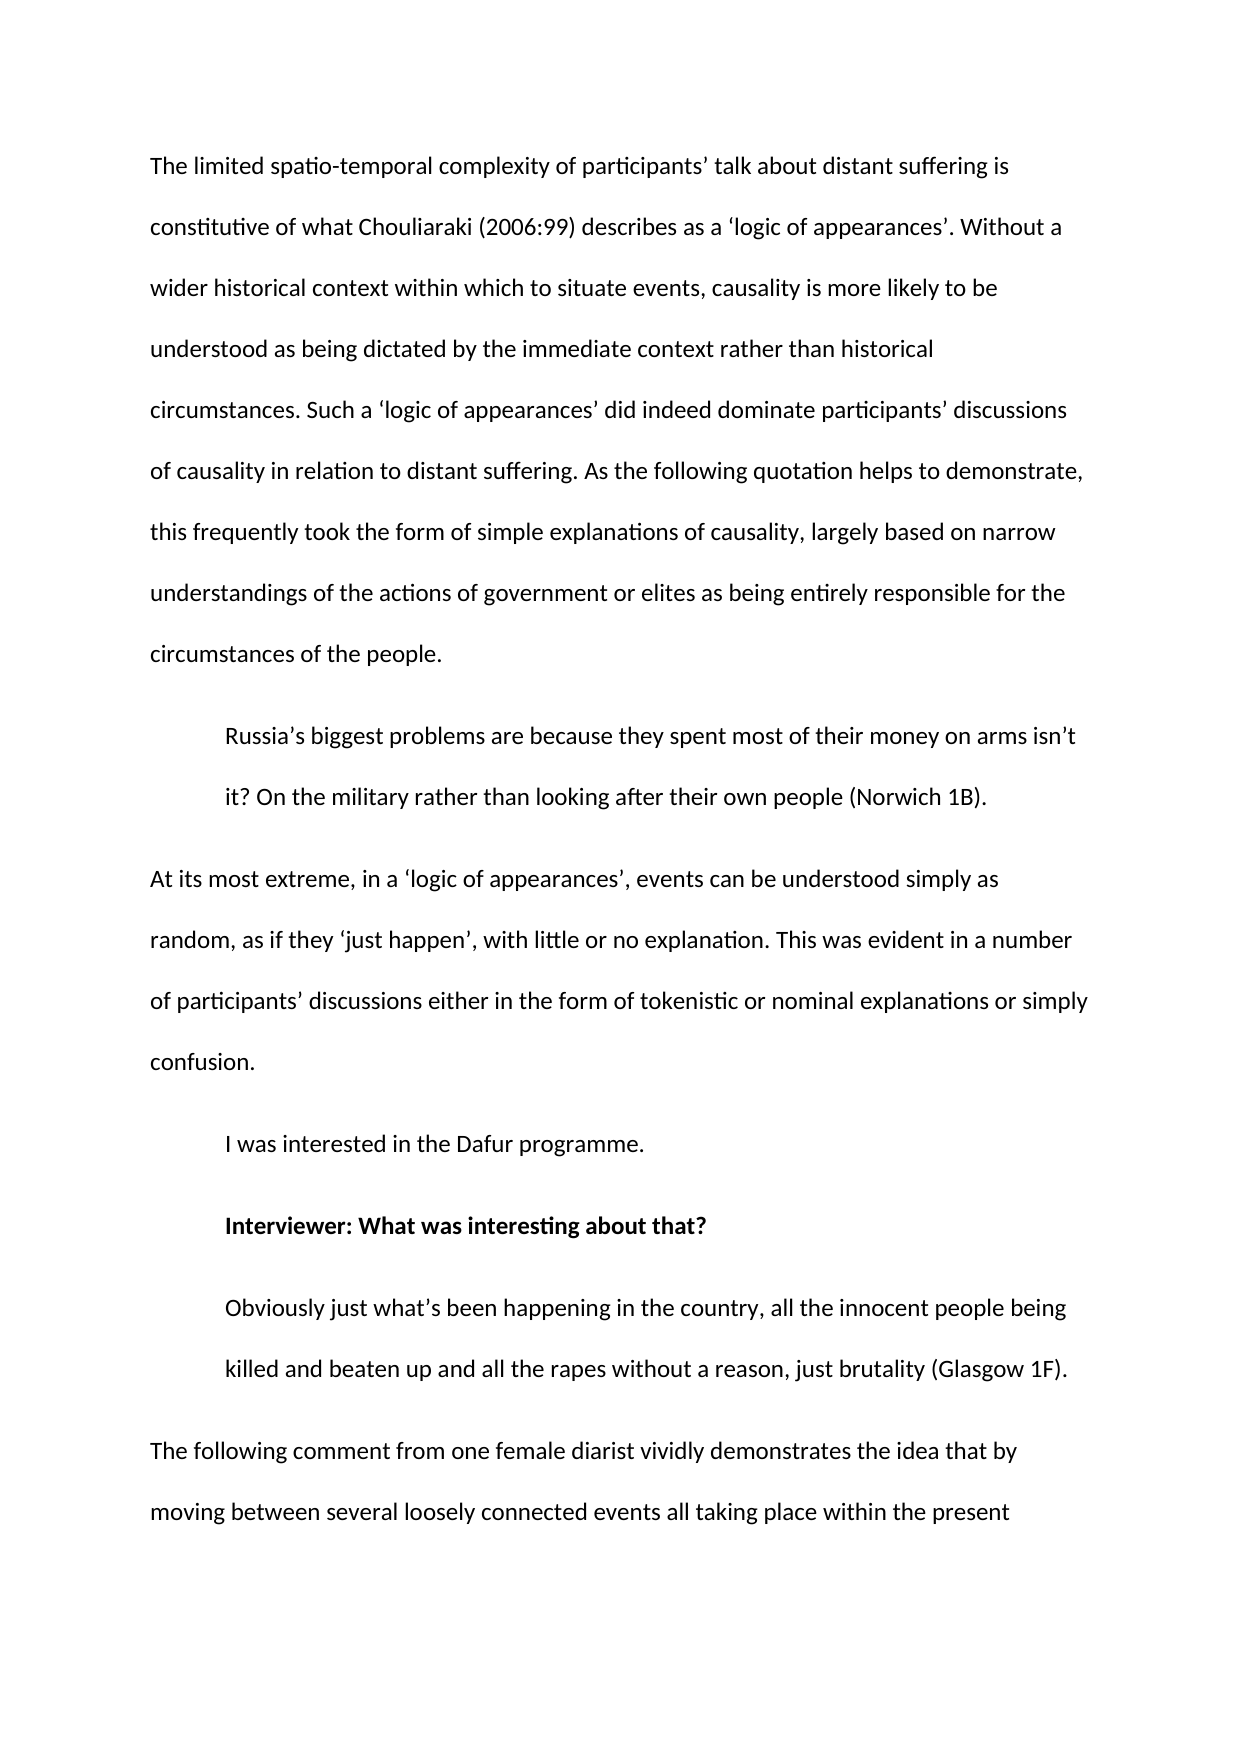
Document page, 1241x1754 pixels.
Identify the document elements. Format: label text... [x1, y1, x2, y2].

text The limited spatio-temporal complexity of participants’ talk about distant suffering is constitutive of what Chouliaraki (2006:99) describes as a ‘logic of appearances’. Without a wider historical context within which to situate events, causality is more likely to be understood as being dictated by the immediate context rather than historical circumstances. Such a ‘logic of appearances’ did indeed dominate participants’ discussions of causality in relation to distant suffering. As the following quotation helps to demonstrate, this frequently took the form of simple explanations of causality, largely based on narrow understandings of the actions of government or elites as being entirely responsible for the circumstances of the people. [150, 150, 1090, 669]
text Interviewer: What was interesting about that? [225, 1210, 1090, 1241]
text Russia’s biggest problems are because they spent most of their money on arms isn’t it? On the military rather than looking after their own people (Norwich 1B). [225, 720, 1090, 812]
text Obviously just what’s been happening in the country, all the innocent people being killed and beaten up and all the rapes without a reason, just brutality (Glasgow 1F). [225, 1292, 1090, 1383]
text At its most extreme, in a ‘logic of appearances’, events can be understood simply as random, as if they ‘just happen’, with little or no explanation. This was evident in a number of participants’ discussions either in the form of tokenistic or nominal explanations or simply confusion. [150, 863, 1090, 1077]
text I was interested in the Dafur programme. [225, 1128, 1090, 1159]
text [150, 1435, 1090, 1526]
